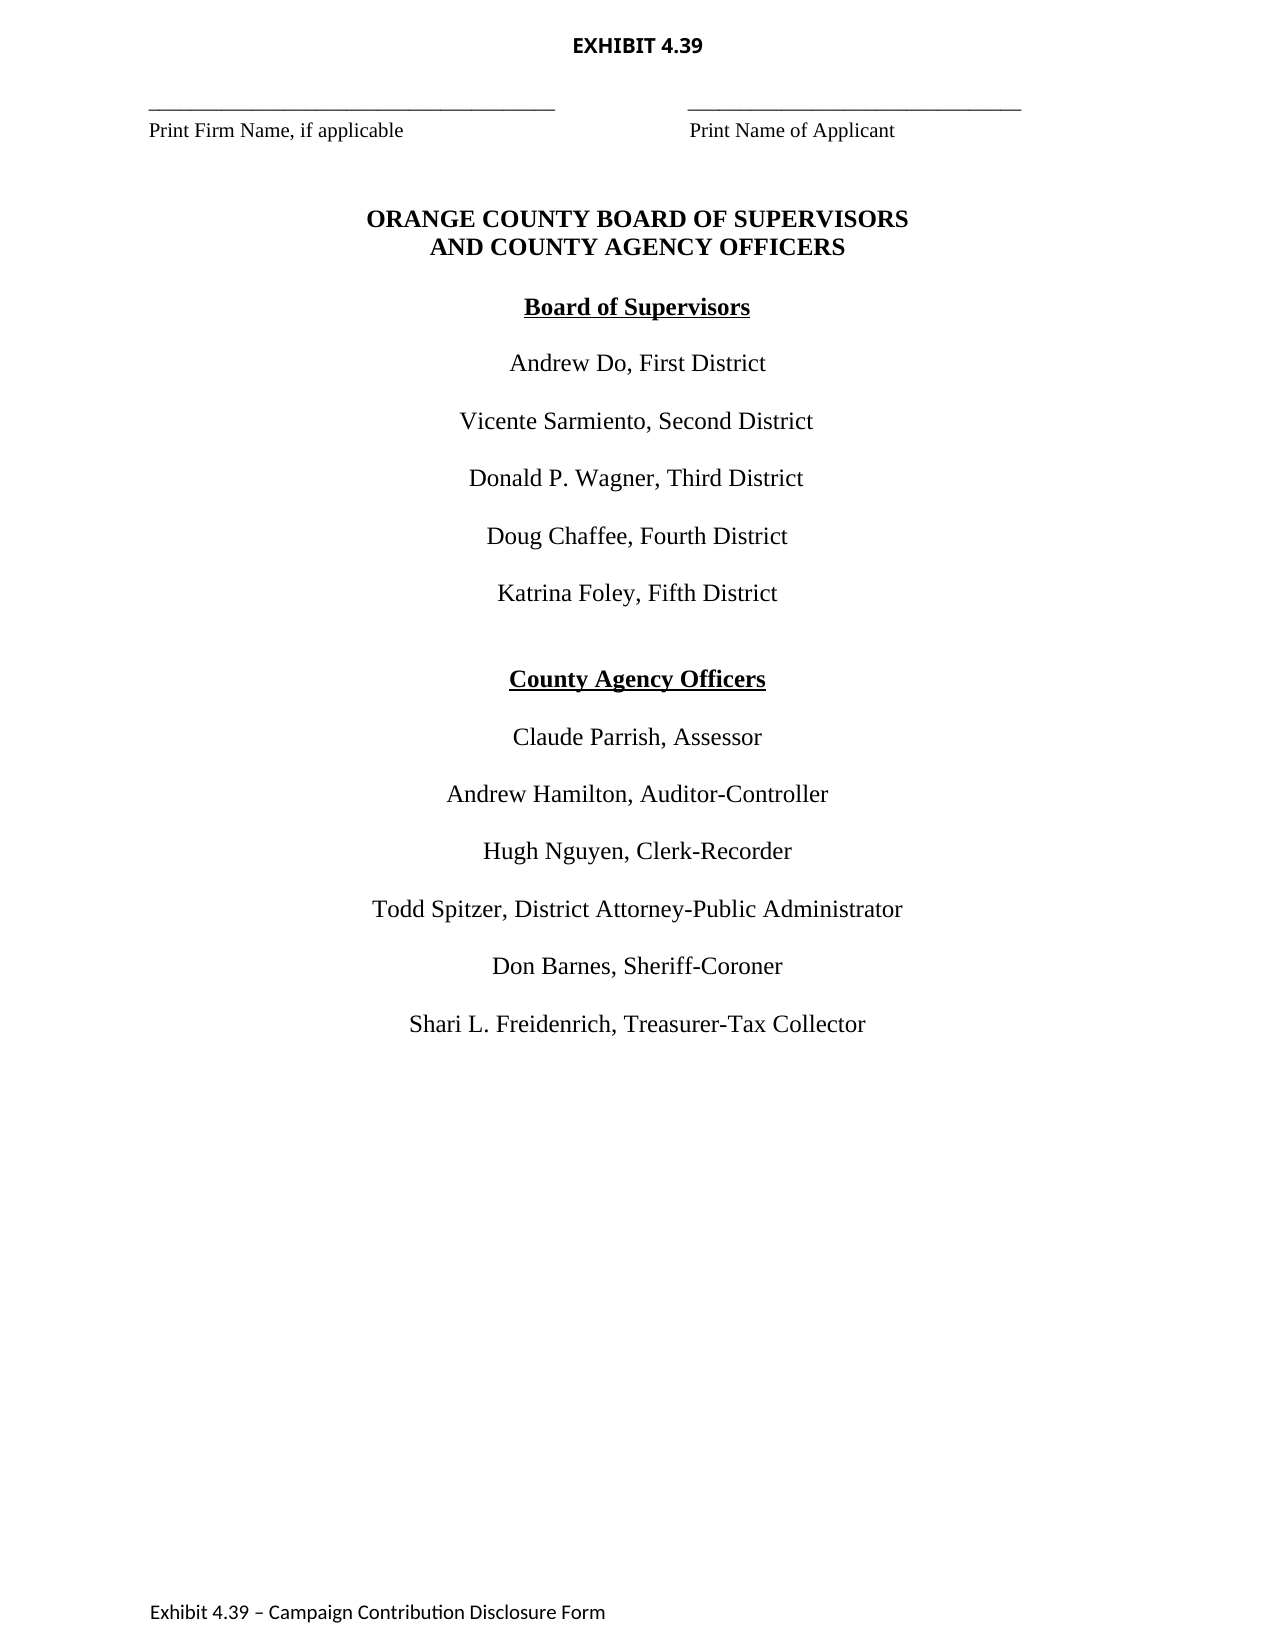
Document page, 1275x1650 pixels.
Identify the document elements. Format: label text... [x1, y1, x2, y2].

text Andrew Do, First District [150, 348, 1125, 377]
text Print Firm Name, if applicable Print Name of Applicant [148, 117, 1125, 142]
text Vicente Sarmiento, Second District [150, 406, 1122, 434]
text Shari L. Freidenrich, Treasurer-Tax Collector [150, 1009, 1124, 1038]
text Donald P. Wagner, Third District [150, 463, 1122, 492]
text Todd Spitzer, District Attorney-Public Administrator [150, 894, 1124, 923]
subtitle ORANGE COUNTY BOARD OF SUPERVISORS [150, 205, 1125, 233]
subtitle AND COUNTY AGENCY OFFICERS [150, 233, 1125, 261]
text County Agency Officers [150, 664, 1124, 693]
text Hugh Nguyen, Clerk-Recorder [150, 836, 1124, 865]
text Claude Parrish, Assessor [150, 722, 1124, 751]
text Doug Chaffee, Fourth District [150, 521, 1124, 549]
text Don Barnes, Sheriff-Coroner [150, 951, 1124, 980]
text Andrew Hamilton, Auditor-Controller [150, 779, 1124, 808]
text Katrina Foley, Fifth District [150, 578, 1124, 607]
text _______________________________________ ________________________________ [148, 89, 1125, 113]
text Board of Supervisors [150, 292, 1124, 320]
